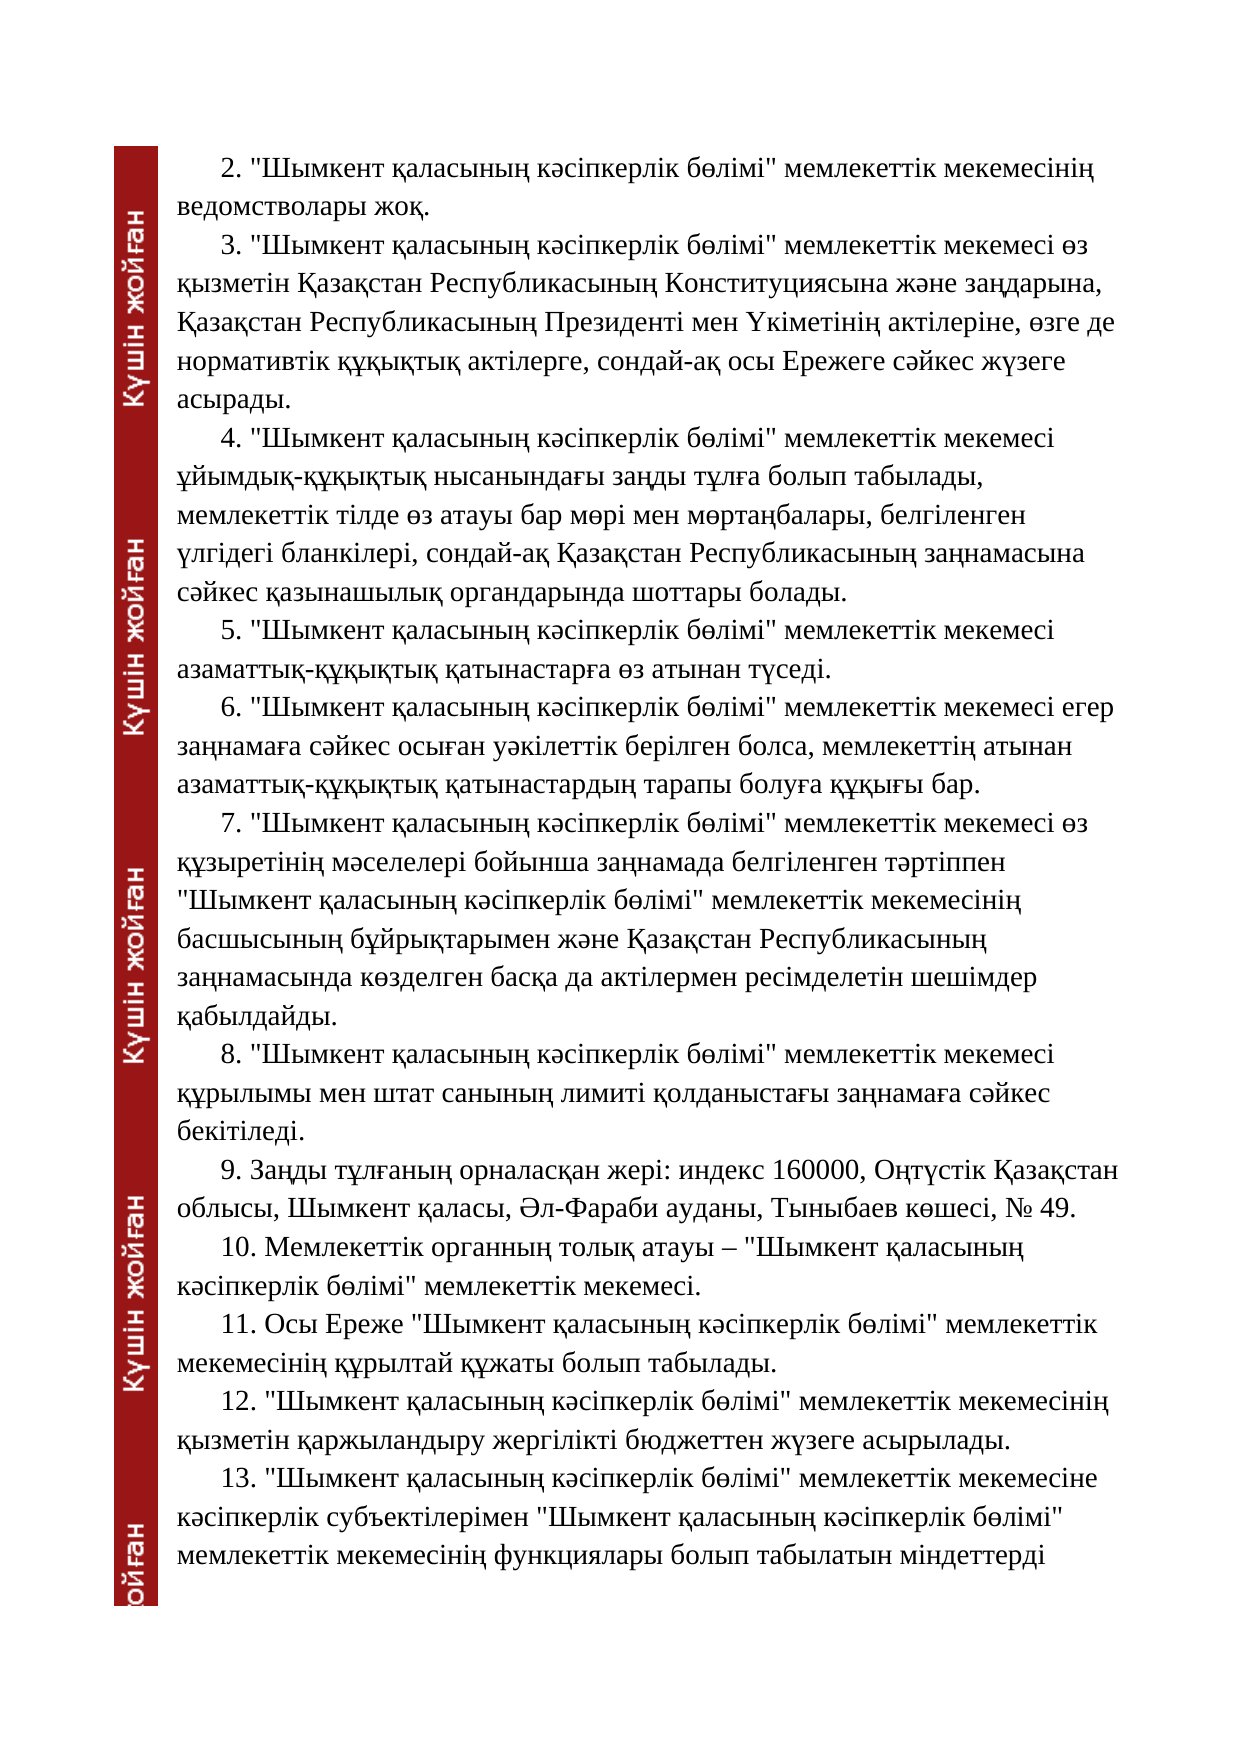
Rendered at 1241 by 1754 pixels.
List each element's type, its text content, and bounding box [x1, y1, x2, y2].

picture [114, 146, 158, 150]
picture [114, 1571, 158, 1606]
